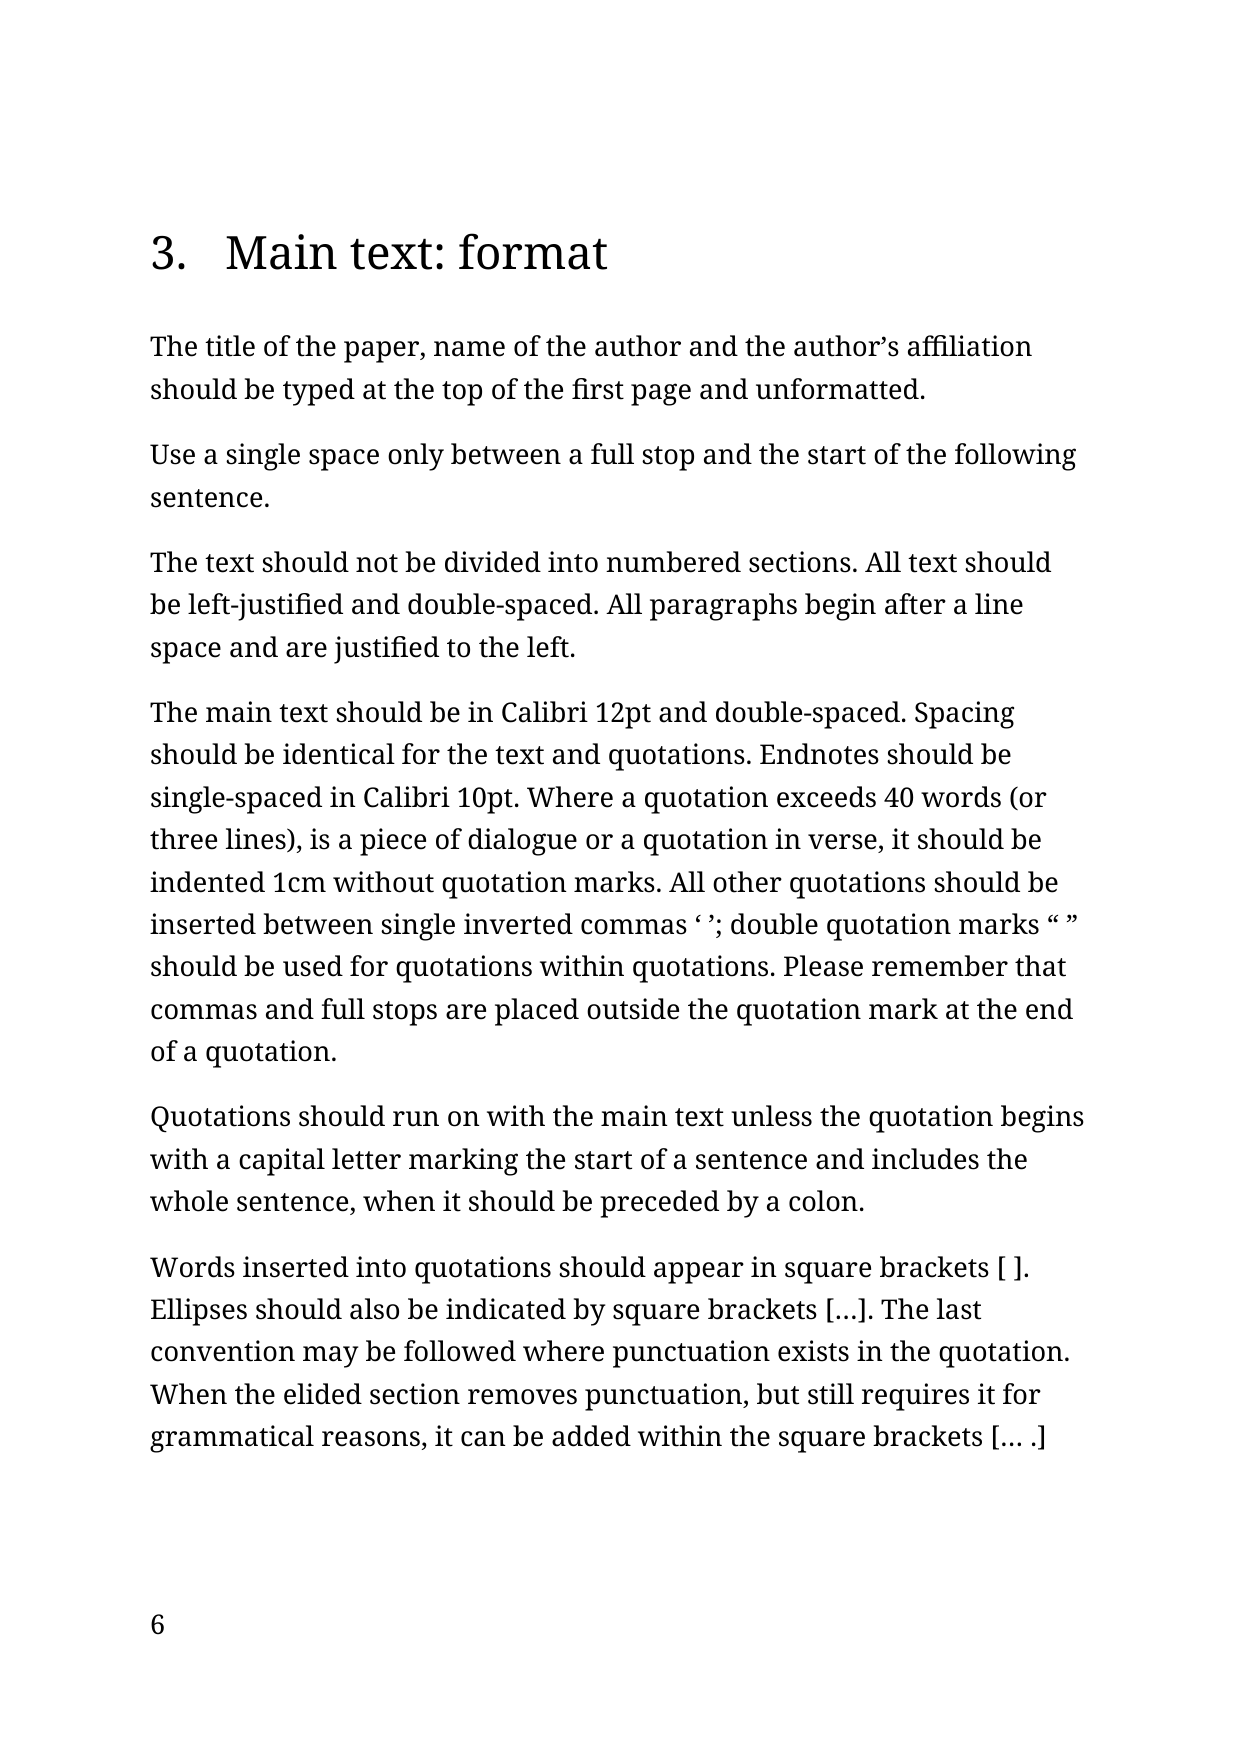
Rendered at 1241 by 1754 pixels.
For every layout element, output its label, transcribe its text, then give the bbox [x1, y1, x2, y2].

text The text should not be divided into numbered sections. All text should be left-justified and double-spaced. All paragraphs begin after a line space and are justified to the left. [150, 543, 1090, 665]
subtitle Main text: format [150, 221, 1090, 283]
text Words inserted into quotations should appear in square brackets [ ]. Ellipses should also be indicated by square brackets […]. The last convention may be followed where punctuation exists in the quotation. When the elided section removes punctuation, but still requires it for grammatical reasons, it can be added within the square brackets [… .] [150, 1248, 1090, 1454]
text The title of the paper, name of the author and the author’s affiliation should be typed at the top of the first page and unformatted. [150, 328, 1090, 407]
text The main text should be in Calibri 12pt and double-spaced. Spacing should be identical for the text and quotations. Endnotes should be single-spaced in Calibri 10pt. Where a quotation exceeds 40 words (or three lines), is a piece of dialogue or a quotation in verse, it should be indented 1cm without quotation marks. All other quotations should be inserted between single inverted commas ‘ ’; double quotation marks “ ” should be used for quotations within quotations. Please remember that commas and full stops are placed outside the quotation mark at the end of a quotation. [150, 693, 1090, 1069]
text Use a single space only between a full stop and the start of the following sentence. [150, 436, 1090, 515]
text Quotations should run on with the main text unless the quotation begins with a capital letter marking the start of a sentence and includes the whole sentence, when it should be preceded by a colon. [150, 1098, 1090, 1219]
